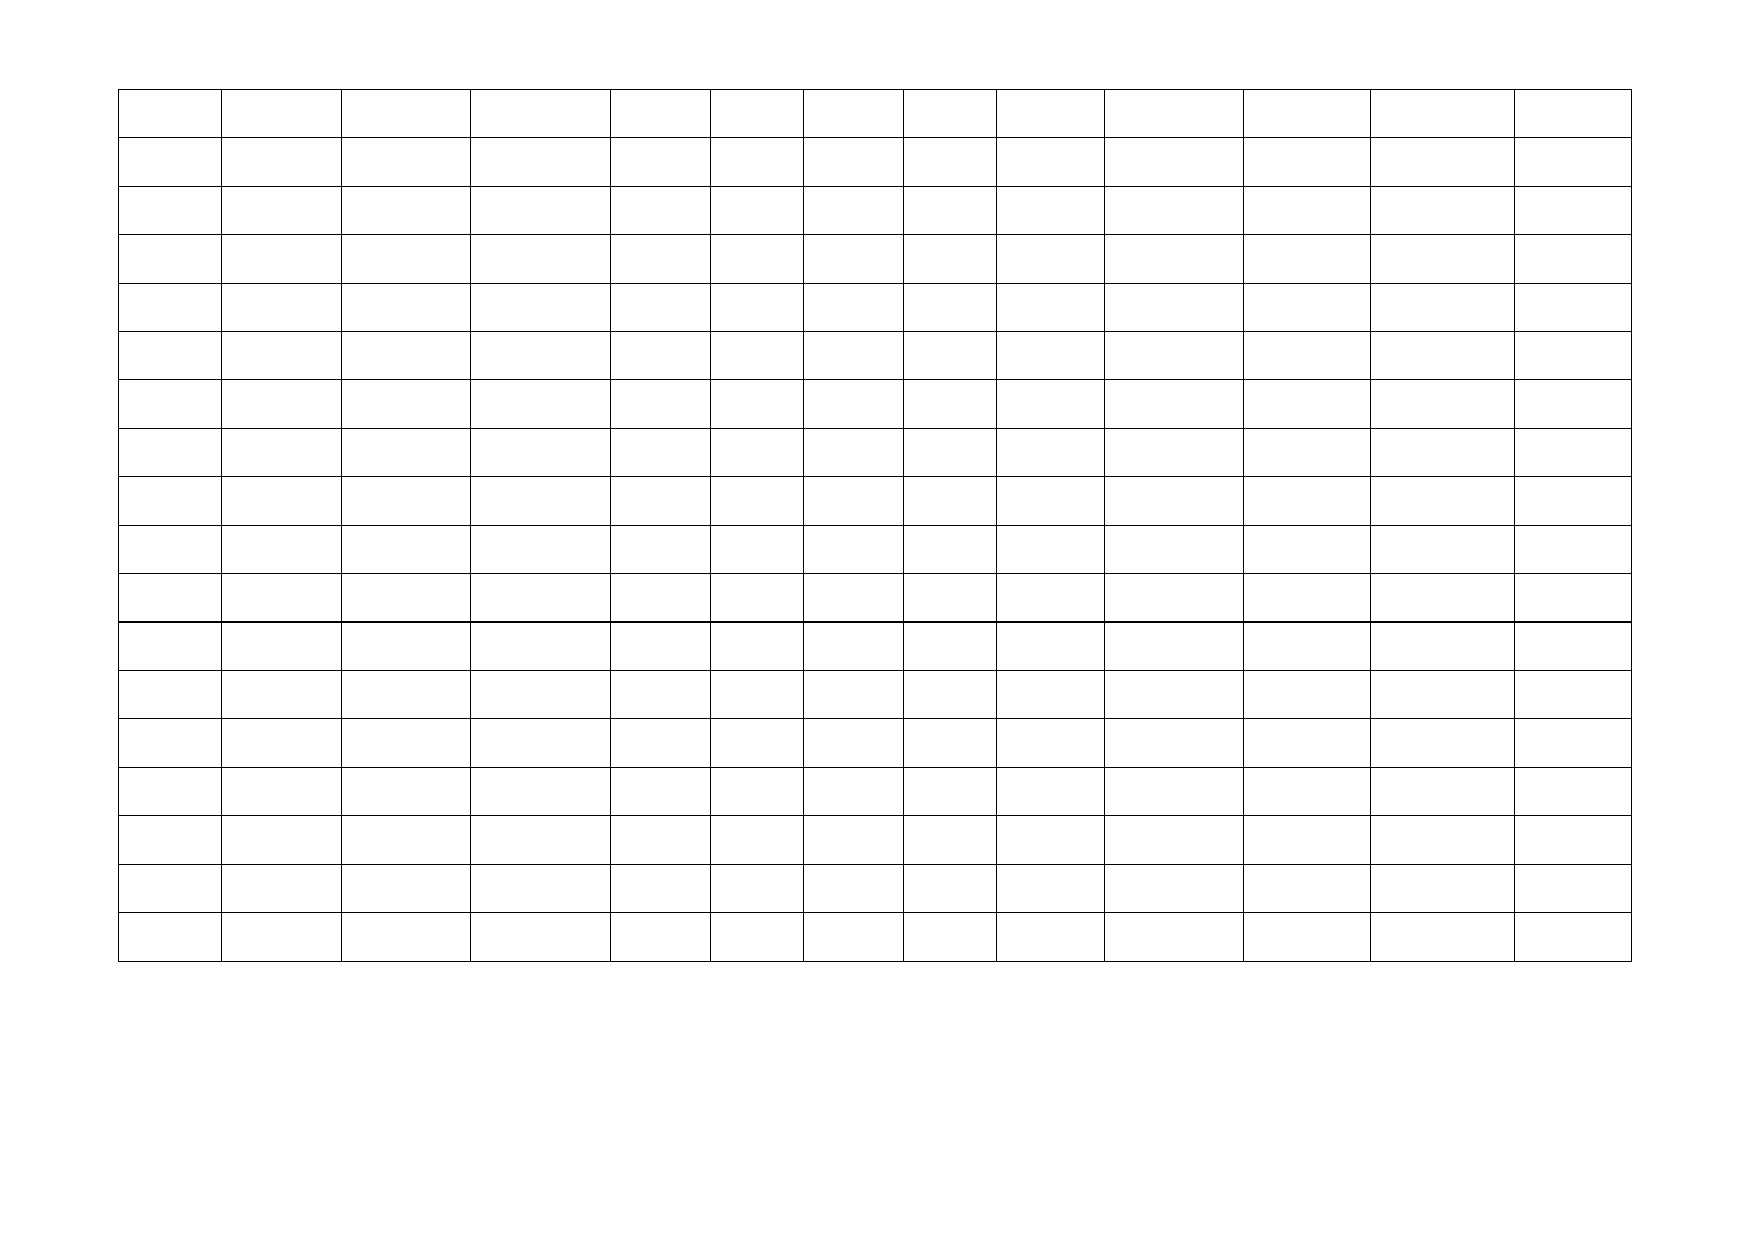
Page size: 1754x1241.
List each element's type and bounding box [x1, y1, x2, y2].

table_cell [1371, 380, 1514, 428]
table_cell [471, 574, 610, 621]
table_cell [342, 138, 470, 186]
table_cell [711, 284, 803, 331]
table_cell [119, 816, 221, 864]
table_cell [342, 526, 470, 573]
table_cell [904, 477, 996, 524]
table_cell [804, 429, 903, 476]
table_cell [1244, 865, 1370, 912]
table_cell [222, 719, 341, 767]
table_cell [222, 138, 341, 186]
table_cell [222, 574, 341, 621]
table_cell [342, 816, 470, 864]
table_cell [342, 865, 470, 912]
table_cell [804, 138, 903, 186]
table_cell [1105, 138, 1243, 186]
table_cell [997, 235, 1104, 282]
table_cell [804, 90, 903, 137]
table_cell [1244, 332, 1370, 379]
table_cell [904, 429, 996, 476]
table_cell [711, 477, 803, 524]
table_cell [711, 913, 803, 961]
table_cell [904, 284, 996, 331]
table_cell [711, 235, 803, 282]
table_cell [711, 865, 803, 912]
table_cell [119, 235, 221, 282]
table_cell [119, 913, 221, 961]
table_cell [1371, 138, 1514, 186]
table_cell [1244, 671, 1370, 718]
table_cell [997, 719, 1104, 767]
table_cell [997, 429, 1104, 476]
table_cell [904, 90, 996, 137]
table_cell [119, 671, 221, 718]
table_cell [611, 913, 710, 961]
table_cell [1371, 671, 1514, 718]
table_cell [222, 671, 341, 718]
table_cell [471, 719, 610, 767]
table_cell [1244, 477, 1370, 524]
table_cell [1515, 477, 1631, 524]
table_cell [1244, 623, 1370, 670]
table_cell [471, 90, 610, 137]
table_cell [711, 623, 803, 670]
table_cell [997, 623, 1104, 670]
table_cell [904, 526, 996, 573]
table_cell [804, 526, 903, 573]
table_cell [1371, 768, 1514, 815]
table_cell [1515, 865, 1631, 912]
table_cell [611, 526, 710, 573]
table_cell [471, 913, 610, 961]
table_cell [471, 429, 610, 476]
table_cell [471, 671, 610, 718]
table_cell [1105, 187, 1243, 234]
table_cell [997, 526, 1104, 573]
table_cell [119, 380, 221, 428]
table_cell [804, 477, 903, 524]
table_cell [711, 187, 803, 234]
table_cell [611, 477, 710, 524]
table_cell [997, 187, 1104, 234]
table_cell [1244, 768, 1370, 815]
table_cell [119, 429, 221, 476]
table_cell [1244, 138, 1370, 186]
table_cell [711, 816, 803, 864]
table_cell [1105, 816, 1243, 864]
table_cell [904, 574, 996, 621]
table_cell [904, 380, 996, 428]
table_cell [1105, 235, 1243, 282]
table_cell [1515, 138, 1631, 186]
table_cell [611, 90, 710, 137]
table_cell [997, 90, 1104, 137]
table_cell [119, 284, 221, 331]
table_cell [1244, 816, 1370, 864]
table_cell [904, 138, 996, 186]
table_cell [611, 816, 710, 864]
table_cell [711, 671, 803, 718]
table_cell [342, 90, 470, 137]
table_cell [222, 816, 341, 864]
table_cell [804, 332, 903, 379]
table_cell [1371, 235, 1514, 282]
table_cell [804, 768, 903, 815]
table_cell [1105, 380, 1243, 428]
table_cell [342, 768, 470, 815]
table_cell [1105, 671, 1243, 718]
table_cell [342, 574, 470, 621]
table_cell [1371, 865, 1514, 912]
table_cell [1244, 429, 1370, 476]
table_cell [342, 477, 470, 524]
table_cell [1515, 429, 1631, 476]
table_cell [471, 816, 610, 864]
table_cell [342, 235, 470, 282]
table_cell [342, 284, 470, 331]
table_cell [1371, 913, 1514, 961]
table_cell [1371, 477, 1514, 524]
table_cell [1371, 719, 1514, 767]
table_cell [222, 913, 341, 961]
table_cell [1515, 526, 1631, 573]
table_cell [997, 380, 1104, 428]
table_cell [1515, 913, 1631, 961]
table_cell [342, 380, 470, 428]
table_cell [904, 671, 996, 718]
table_cell [471, 187, 610, 234]
table_cell [611, 284, 710, 331]
table_cell [997, 768, 1104, 815]
table_cell [904, 623, 996, 670]
table_cell [711, 90, 803, 137]
table_cell [611, 429, 710, 476]
table_cell [904, 768, 996, 815]
table_cell [1105, 768, 1243, 815]
table_cell [471, 865, 610, 912]
table_cell [997, 138, 1104, 186]
table_cell [1371, 187, 1514, 234]
table_cell [904, 719, 996, 767]
table_cell [471, 768, 610, 815]
table_cell [119, 719, 221, 767]
table_cell [1515, 380, 1631, 428]
table_cell [1515, 816, 1631, 864]
table_cell [804, 816, 903, 864]
table_cell [904, 332, 996, 379]
table_cell [997, 671, 1104, 718]
table_cell [1244, 380, 1370, 428]
table_cell [222, 768, 341, 815]
table_cell [804, 719, 903, 767]
table_cell [222, 380, 341, 428]
table_cell [342, 332, 470, 379]
table_cell [1515, 768, 1631, 815]
table_cell [1244, 526, 1370, 573]
table_cell [1105, 332, 1243, 379]
table_cell [1371, 574, 1514, 621]
table_cell [804, 913, 903, 961]
table_cell [1371, 526, 1514, 573]
table_cell [1244, 235, 1370, 282]
table_cell [342, 719, 470, 767]
table_cell [804, 671, 903, 718]
table_cell [997, 865, 1104, 912]
table_cell [222, 865, 341, 912]
table_cell [1244, 574, 1370, 621]
table_cell [1105, 865, 1243, 912]
table_cell [804, 574, 903, 621]
table_cell [1244, 187, 1370, 234]
table_cell [471, 477, 610, 524]
table_cell [1105, 477, 1243, 524]
table_cell [1371, 816, 1514, 864]
table_cell [1515, 719, 1631, 767]
table_cell [804, 623, 903, 670]
table_cell [1105, 623, 1243, 670]
table_cell [1515, 671, 1631, 718]
table_cell [1244, 90, 1370, 137]
table_cell [119, 574, 221, 621]
table_cell [711, 380, 803, 428]
table_cell [997, 913, 1104, 961]
table_cell [471, 235, 610, 282]
table_cell [904, 235, 996, 282]
table_cell [997, 574, 1104, 621]
table_cell [1244, 284, 1370, 331]
table_cell [222, 284, 341, 331]
table_cell [471, 138, 610, 186]
table_cell [997, 816, 1104, 864]
table_cell [904, 913, 996, 961]
table_cell [342, 623, 470, 670]
table_cell [611, 719, 710, 767]
table_cell [471, 526, 610, 573]
table_cell [1105, 429, 1243, 476]
table_cell [611, 332, 710, 379]
table_cell [997, 477, 1104, 524]
table_cell [222, 235, 341, 282]
table_cell [611, 623, 710, 670]
table_cell [119, 187, 221, 234]
table_cell [1515, 235, 1631, 282]
table_cell [1371, 332, 1514, 379]
table_cell [119, 526, 221, 573]
table_cell [711, 332, 803, 379]
table_cell [1515, 284, 1631, 331]
table_cell [119, 623, 221, 670]
table_cell [471, 380, 610, 428]
table_cell [119, 477, 221, 524]
table_cell [1515, 187, 1631, 234]
table_cell [1105, 574, 1243, 621]
table_cell [119, 90, 221, 137]
table_cell [711, 138, 803, 186]
table_cell [804, 865, 903, 912]
table_cell [119, 138, 221, 186]
table_cell [611, 235, 710, 282]
table_cell [904, 865, 996, 912]
table_cell [611, 138, 710, 186]
table_cell [1515, 574, 1631, 621]
table_cell [997, 284, 1104, 331]
table_cell [222, 187, 341, 234]
table_cell [342, 429, 470, 476]
table_cell [711, 526, 803, 573]
table_cell [1105, 526, 1243, 573]
table_cell [222, 623, 341, 670]
table_cell [611, 671, 710, 718]
table_cell [1515, 623, 1631, 670]
table_cell [222, 526, 341, 573]
table_cell [711, 574, 803, 621]
table_cell [1371, 429, 1514, 476]
table_cell [997, 332, 1104, 379]
table_cell [1105, 719, 1243, 767]
table_cell [711, 429, 803, 476]
table_cell [904, 816, 996, 864]
table_cell [342, 671, 470, 718]
table_cell [342, 187, 470, 234]
table_cell [804, 284, 903, 331]
table_cell [222, 477, 341, 524]
table_cell [711, 719, 803, 767]
table_cell [711, 768, 803, 815]
table_cell [471, 623, 610, 670]
table_cell [471, 284, 610, 331]
table_cell [222, 90, 341, 137]
table_cell [1105, 913, 1243, 961]
table_cell [1244, 719, 1370, 767]
table_cell [119, 768, 221, 815]
table_cell [611, 574, 710, 621]
table_cell [804, 380, 903, 428]
table_cell [222, 332, 341, 379]
table_cell [119, 332, 221, 379]
table_cell [1244, 913, 1370, 961]
table_cell [1515, 90, 1631, 137]
table_cell [1371, 623, 1514, 670]
table_cell [611, 380, 710, 428]
table_cell [222, 429, 341, 476]
table_cell [804, 235, 903, 282]
table_cell [471, 332, 610, 379]
table_cell [119, 865, 221, 912]
table_cell [904, 187, 996, 234]
table_cell [611, 768, 710, 815]
table_cell [1371, 90, 1514, 137]
table_cell [1105, 90, 1243, 137]
table_cell [611, 187, 710, 234]
table_cell [1371, 284, 1514, 331]
table_cell [611, 865, 710, 912]
table_cell [1105, 284, 1243, 331]
table_cell [1515, 332, 1631, 379]
table_cell [342, 913, 470, 961]
table_cell [804, 187, 903, 234]
